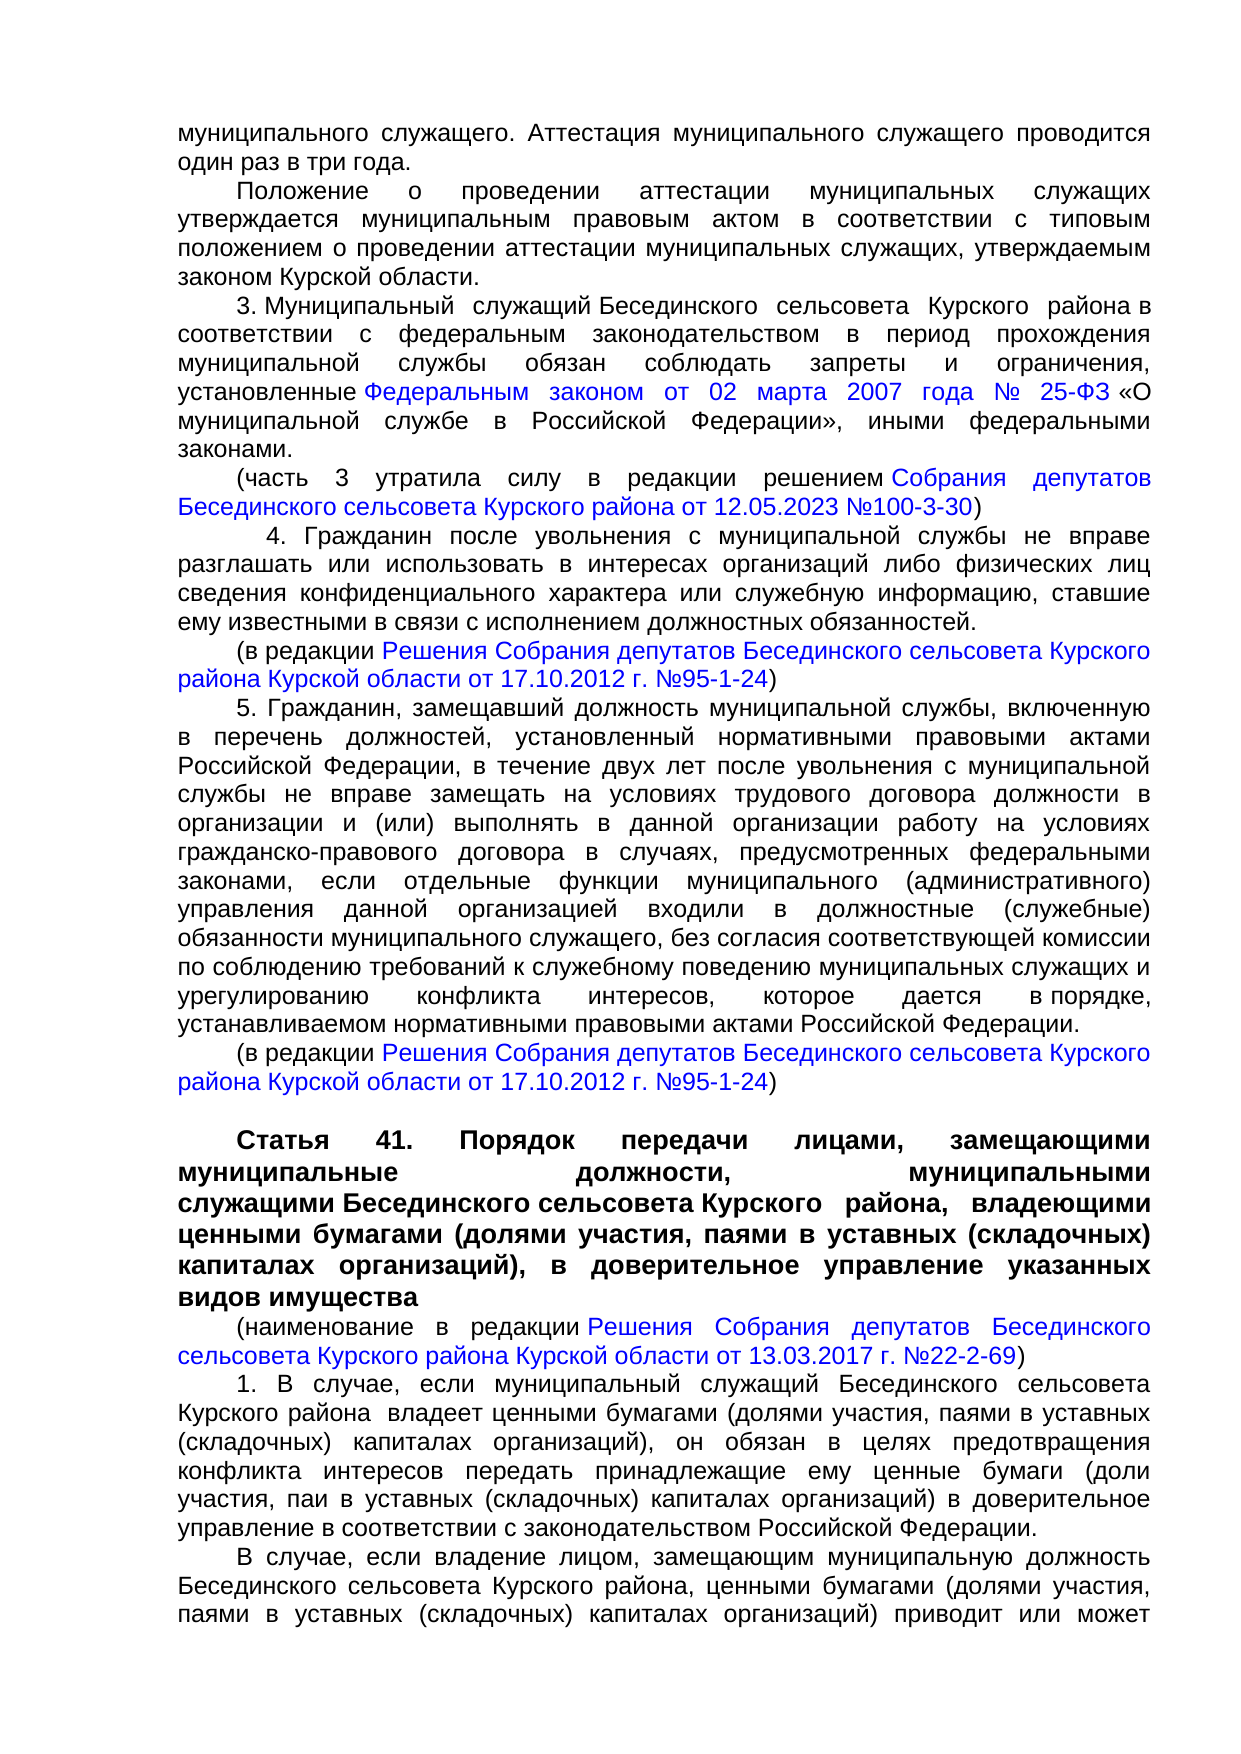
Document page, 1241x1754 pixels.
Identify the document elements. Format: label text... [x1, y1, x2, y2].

text 4. Гражданин после увольнения с муниципальной службы не вправе разглашать или использовать в интересах организаций либо физических лиц сведения конфиденциального характера или служебную информацию, ставшие ему известными в связи с исполнением должностных обязанностей. [177, 521, 1152, 636]
text Статья 41. Порядок передачи лицами, замещающими муниципальные должности, муниципальными служащими Бесединского сельсовета Курского района, владеющими ценными бумагами (долями участия, паями в уставных (складочных) капиталах организаций), в доверительное управление указанных видов имущества [177, 1124, 1152, 1312]
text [177, 118, 1152, 176]
text 1. В случае, если муниципальный служащий Бесединского сельсовета Курского района владеет ценными бумагами (долями участия, паями в уставных (складочных) капиталах организаций), он обязан в целях предотвращения конфликта интересов передать принадлежащие ему ценные бумаги (доли участия, паи в уставных (складочных) капиталах организаций) в доверительное управление в соответствии с законодательством Российской Федерации. [177, 1369, 1152, 1542]
text 3. Муниципальный служащий Бесединского сельсовета Курского района в соответствии с федеральным законодательством в период прохождения муниципальной службы обязан соблюдать запреты и ограничения, установленные Федеральным законом от 02 марта 2007 года № 25-ФЗ «О муниципальной службе в Российской Федерации», иными федеральными законами. [177, 291, 1152, 463]
text Положение о проведении аттестации муниципальных служащих утверждается муниципальным правовым актом в соответствии с типовым положением о проведении аттестации муниципальных служащих, утверждаемым законом Курской области. [177, 176, 1152, 291]
text (в редакции Решения Собрания депутатов Бесединского сельсовета Курского района Курской области от 17.10.2012 г. №95-1-24) [177, 1038, 1152, 1096]
text (часть 3 утратила силу в редакции решением Собрания депутатов Бесединского сельсовета Курского района от 12.05.2023 №100-3-30) [177, 463, 1152, 521]
text (в редакции Решения Собрания депутатов Бесединского сельсовета Курского района Курской области от 17.10.2012 г. №95-1-24) [177, 636, 1152, 693]
text 5. Гражданин, замещавший должность муниципальной службы, включенную в перечень должностей, установленный нормативными правовыми актами Российской Федерации, в течение двух лет после увольнения с муниципальной службы не вправе замещать на условиях трудового договора должности в организации и (или) выполнять в данной организации работу на условиях гражданско-правового договора в случаях, предусмотренных федеральными законами, если отдельные функции муниципального (административного) управления данной организацией входили в должностные (служебные) обязанности муниципального служащего, без согласия соответствующей комиссии по соблюдению требований к служебному поведению муниципальных служащих и урегулированию конфликта интересов, которое дается в порядке, устанавливаемом нормативными правовыми актами Российской Федерации. [177, 693, 1152, 1038]
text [177, 1542, 1152, 1628]
text (наименование в редакции Решения Собрания депутатов Бесединского сельсовета Курского района Курской области от 13.03.2017 г. №22-2-69) [177, 1312, 1152, 1369]
